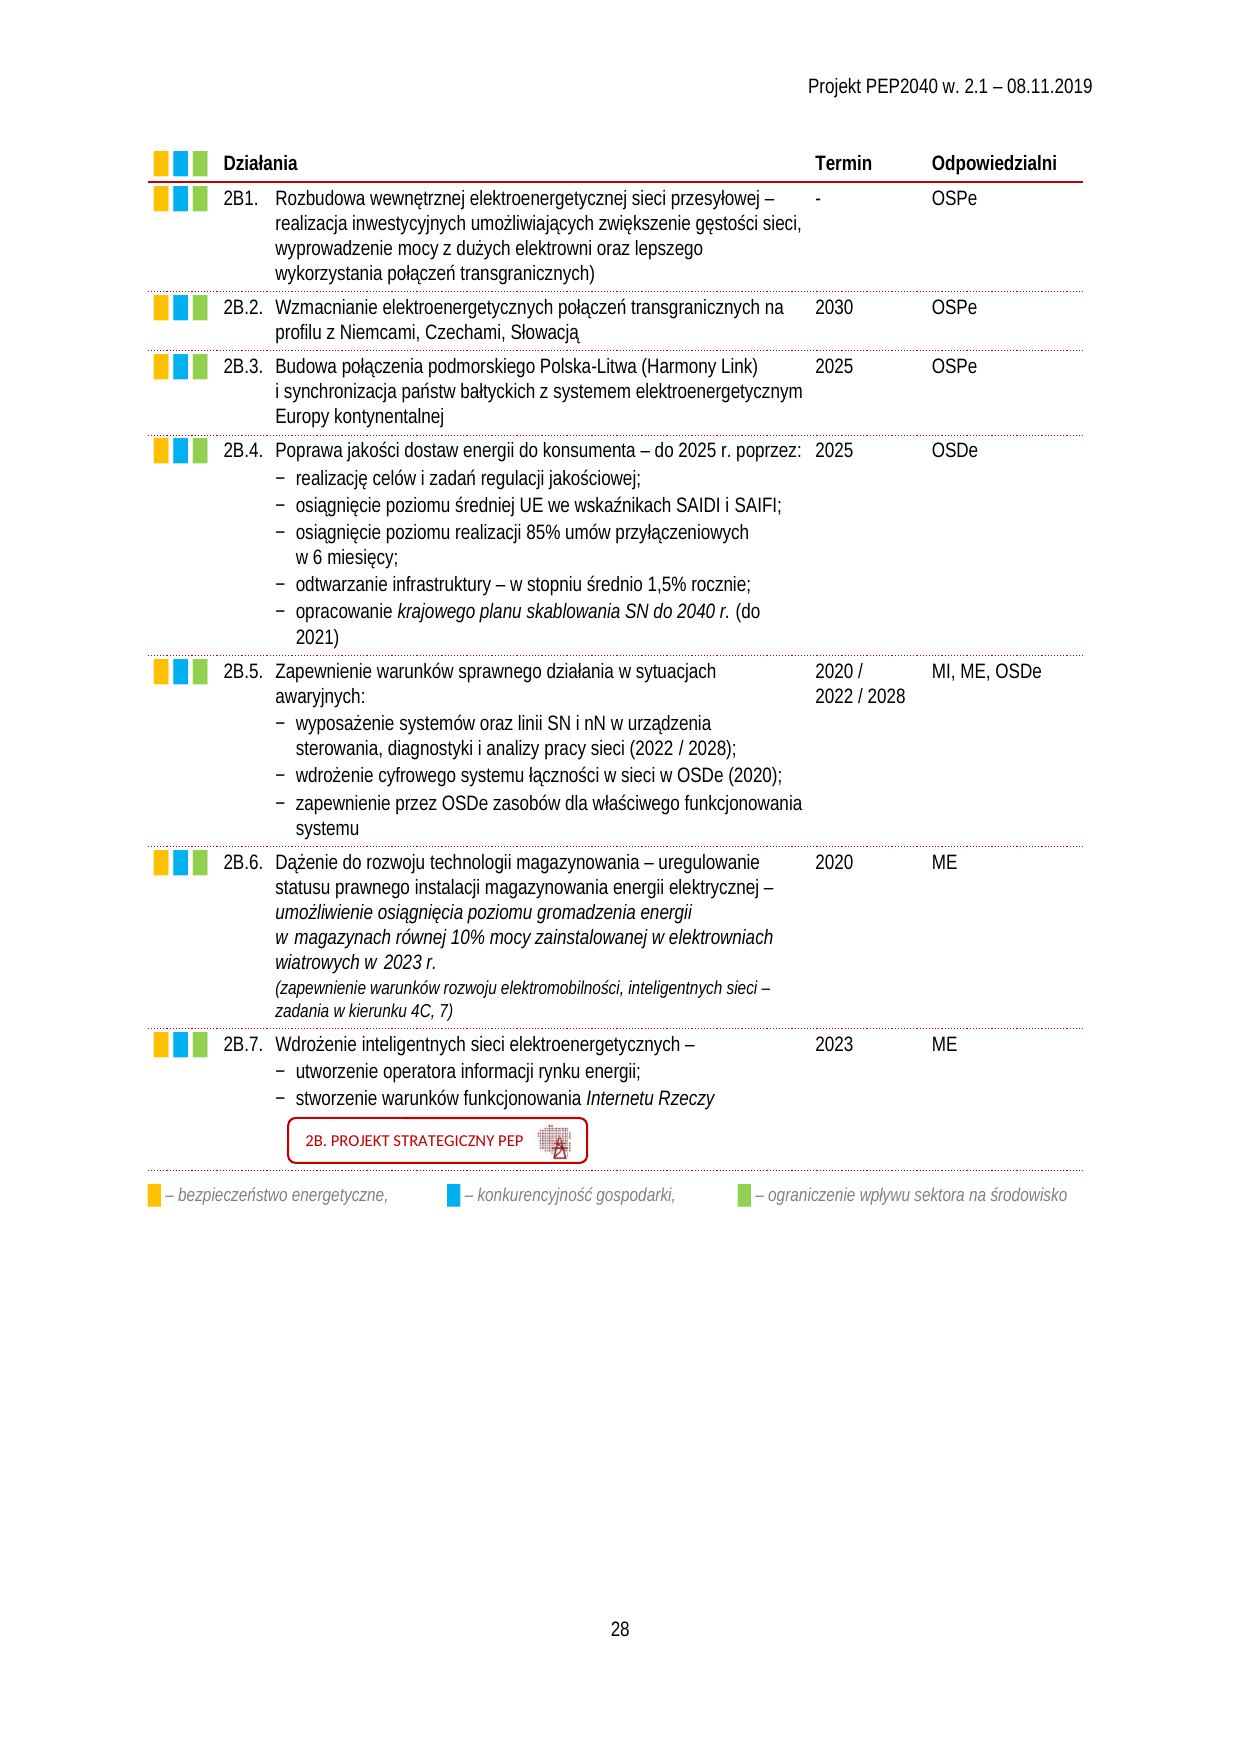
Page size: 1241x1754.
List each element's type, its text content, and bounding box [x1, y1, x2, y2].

table_cell OSPe [926, 350, 1083, 434]
table_cell Poprawa jakości dostaw energii do konsumenta – do 2025 r. poprzez: realizację celów i zadań regulacji jakościowej; osiągnięcie poziomu średniej UE we wskaźnikach SAIDI i SAIFI; osiągnięcie poziomu realizacji 85% umów przyłączeniowych w 6 miesięcy; odtwarzanie infrastruktury – w stopniu średnio 1,5% rocznie; opracowanie krajowego planu skablowania SN do 2040 r. (do 2021) [269, 435, 809, 655]
picture [533, 1121, 575, 1161]
table_cell 2B.7. [217, 1028, 269, 1170]
table_cell █ █ █ [148, 655, 217, 846]
table_cell █ █ █ [148, 1028, 217, 1170]
table_cell 2B.2. [217, 291, 269, 350]
table_cell █ █ █ [148, 183, 217, 291]
table_cell ME [926, 1028, 1083, 1170]
text █ – bezpieczeństwo energetyczne, █ – konkurencyjność gospodarki, █ – ograniczenie wpływu sektora na środowisko [750, 1184, 1093, 1205]
table_cell OSPe [926, 183, 1083, 291]
table_header Działania [217, 148, 809, 181]
table_header Termin [809, 148, 926, 181]
table_cell 2023 [809, 1028, 926, 1170]
table_cell 2020 [809, 846, 926, 1027]
table_cell █ █ █ [148, 435, 217, 655]
table_cell Zapewnienie warunków sprawnego działania w sytuacjach awaryjnych: wyposażenie systemów oraz linii SN i nN w urządzenia sterowania, diagnostyki i analizy pracy sieci (2022 / 2028); wdrożenie cyfrowego systemu łączności w sieci w OSDe (2020); zapewnienie przez OSDe zasobów dla właściwego funkcjonowania systemu [269, 655, 809, 846]
table_cell Wdrożenie inteligentnych sieci elektroenergetycznych – utworzenie operatora informacji rynku energii; stworzenie warunków funkcjonowania Internetu Rzeczy [269, 1028, 809, 1170]
table_cell ME [926, 846, 1083, 1027]
table_cell █ █ █ [148, 846, 217, 1027]
table_cell - [809, 183, 926, 291]
table_cell Rozbudowa wewnętrznej elektroenergetycznej sieci przesyłowej – realizacja inwestycyjnych umożliwiających zwiększenie gęstości sieci, wyprowadzenie mocy z dużych elektrowni oraz lepszego wykorzystania połączeń transgranicznych) [269, 183, 809, 291]
table_cell 2B.3. [217, 350, 269, 434]
table_cell 2020 / 2022 / 2028 [809, 655, 926, 846]
table_header Odpowiedzialni [926, 148, 1083, 181]
table_cell OSPe [926, 291, 1083, 350]
table_cell Budowa połączenia podmorskiego Polska-Litwa (Harmony Link) i synchronizacja państw bałtyckich z systemem elektroenergetycznym Europy kontynentalnej [269, 350, 809, 434]
table_cell 2B.6. [217, 846, 269, 1027]
table_cell 2B1. [217, 183, 269, 291]
table_cell █ █ █ [148, 291, 217, 350]
table_cell 2B.4. [217, 435, 269, 655]
table_header █ █ █ [148, 148, 217, 181]
table_cell █ █ █ [148, 350, 217, 434]
table_cell 2025 [809, 350, 926, 434]
table_cell Dążenie do rozwoju technologii magazynowania – uregulowanie statusu prawnego instalacji magazynowania energii elektrycznej – umożliwienie osiągnięcia poziomu gromadzenia energii w magazynach równej 10% mocy zainstalowanej w elektrowniach wiatrowych w 2023 r. (zapewnienie warunków rozwoju elektromobilności, inteligentnych sieci – zadania w kierunku 4C, 7) [269, 846, 809, 1027]
table_cell 2B.5. [217, 655, 269, 846]
table_cell 2030 [809, 291, 926, 350]
table_cell 2025 [809, 435, 926, 655]
table_cell OSDe [926, 435, 1083, 655]
table_cell MI, ME, OSDe [926, 655, 1083, 846]
table_cell Wzmacnianie elektroenergetycznych połączeń transgranicznych na profilu z Niemcami, Czechami, Słowacją [269, 291, 809, 350]
